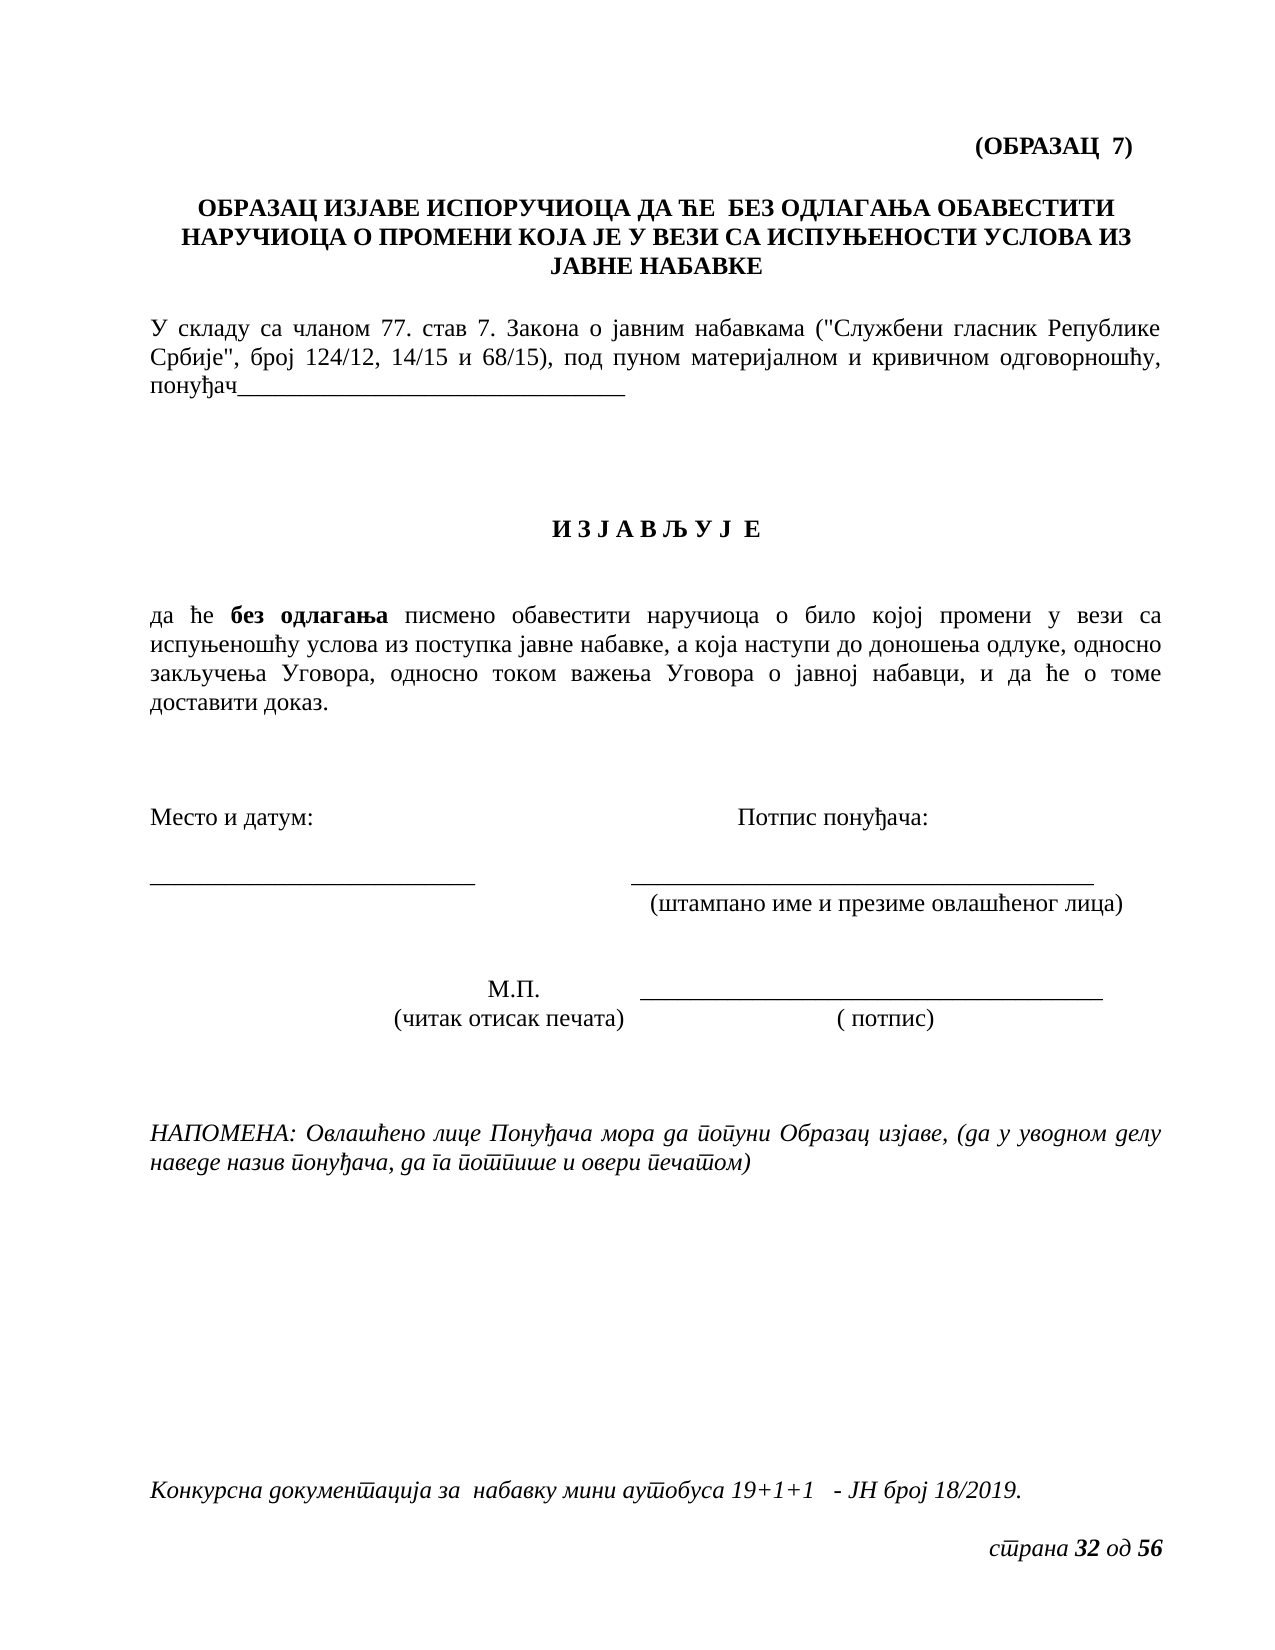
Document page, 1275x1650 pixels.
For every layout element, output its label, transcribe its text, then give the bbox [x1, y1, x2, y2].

text да ће без одлагања писмено обавестити наручиоца о било којој промени у вези са испуњеношћу услова из поступка јавне набавке, а која наступи до доношења одлуке, односно закључења Уговора, односно током важења Уговора о јавној набавци, и да ће о томе доставити доказ. [150, 601, 1162, 716]
text ОБРАЗАЦ ИЗЈАВЕ ИСПОРУЧИОЦА ДА ЋЕ БЕЗ ОДЛАГАЊА ОБАВЕСТИТИ НАРУЧИОЦА О ПРОМЕНИ КОЈА ЈЕ У ВЕЗИ СА ИСПУЊЕНОСТИ УСЛОВА ИЗ ЈАВНЕ НАБАВКЕ [150, 193, 1162, 279]
text (штампано име и презиме овлашћеног лица) [150, 888, 1162, 917]
text Место и датум: Потпис понуђача: [150, 802, 1162, 831]
text И З Ј А В Љ У Ј Е [150, 514, 1162, 543]
text (читак отисак печата) ( потпис) [150, 1003, 1162, 1032]
text М.П. _____________________________________ [150, 974, 1162, 1003]
text (ОБРАЗАЦ 7) [150, 131, 1162, 160]
text __________________________ _____________________________________ [150, 859, 1162, 888]
text НАПОМЕНА: Овлашћено лице Понуђача мора да попуни Образац изјаве, (да у уводном делу наведе назив понуђача, да га потпише и овери печатом) [150, 1118, 1162, 1175]
text У складу са чланом 77. став 7. Закона о јавним набавкама ("Службени гласник Републике Србије", број 124/12, 14/15 и 68/15), под пуном материјалном и кривичном одговорношћу, понуђач_______________________________ [150, 313, 1162, 399]
